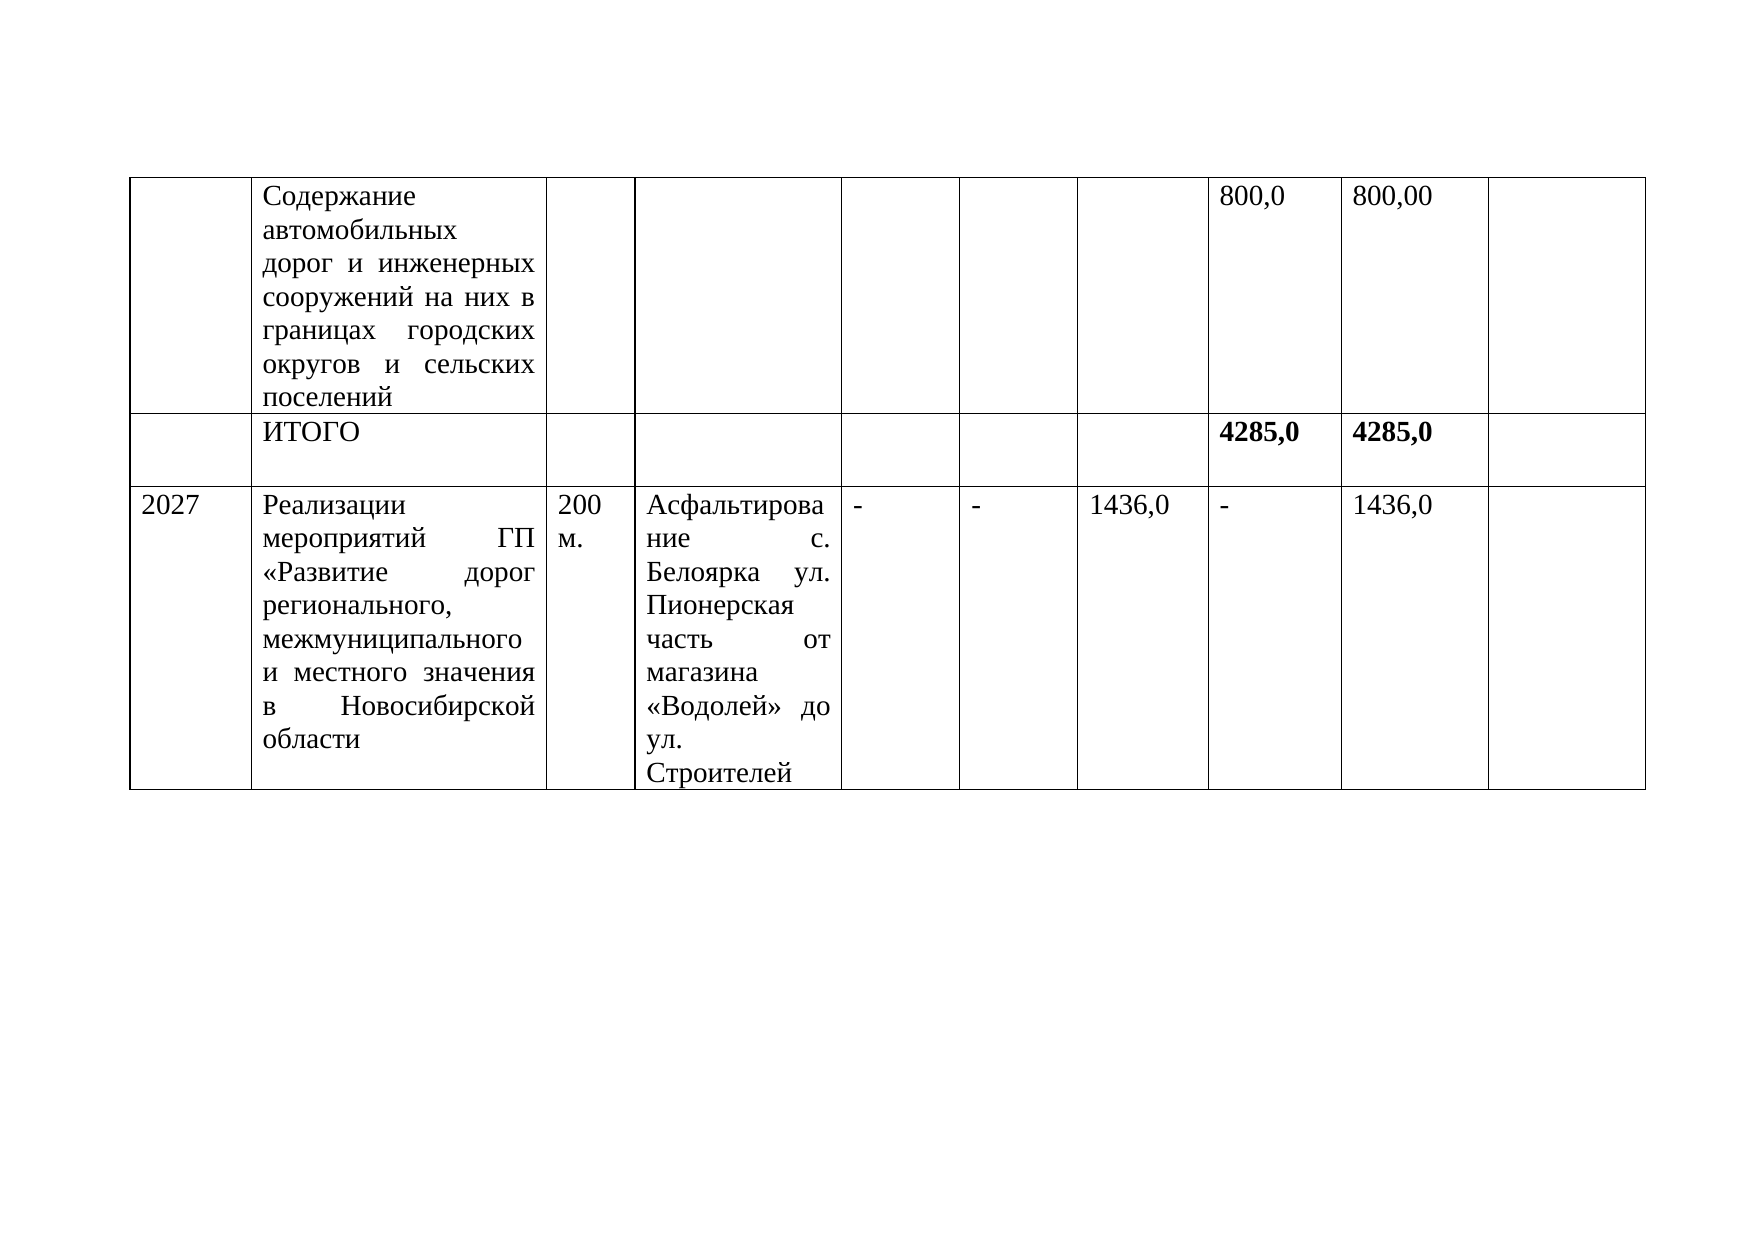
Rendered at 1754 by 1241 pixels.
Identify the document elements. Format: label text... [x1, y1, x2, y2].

table_cell [131, 178, 251, 413]
table_cell 1436,0 [1342, 487, 1488, 789]
table_cell [960, 414, 1077, 486]
table_cell Реализации мероприятий ГП «Развитие дорог регионального, межмуниципального и местного значения в Новосибирской области [252, 487, 546, 789]
table_cell 1436,0 [1078, 487, 1208, 789]
table_cell [636, 414, 841, 486]
table_cell ИТОГО [252, 414, 546, 486]
table_cell [1078, 414, 1208, 486]
table_cell - [960, 487, 1077, 789]
table_cell [1078, 178, 1208, 413]
table_cell [131, 414, 251, 486]
table_cell Содержание автомобильных дорог и инженерных сооружений на них в границах городских округов и сельских поселений [252, 178, 546, 413]
table_cell 200 м. [547, 487, 634, 789]
table_cell Асфальтирование с. Белоярка ул. Пионерская часть от магазина «Водолей» до ул. Строителей [636, 487, 841, 789]
table_cell [1489, 178, 1645, 413]
table_cell - [1209, 487, 1341, 789]
table_cell [547, 178, 634, 413]
table_cell 4285,0 [1209, 414, 1341, 486]
table_cell [1489, 487, 1645, 789]
table_cell 2027 [131, 487, 251, 789]
table_cell [960, 178, 1077, 413]
table_cell 800,0 [1209, 178, 1341, 413]
table_cell [547, 414, 634, 486]
table_cell 800,00 [1342, 178, 1488, 413]
table_cell [636, 178, 841, 413]
table_cell [842, 414, 959, 486]
table_cell [842, 178, 959, 413]
table_cell 4285,0 [1342, 414, 1488, 486]
table_cell [1489, 414, 1645, 486]
table_cell - [842, 487, 959, 789]
